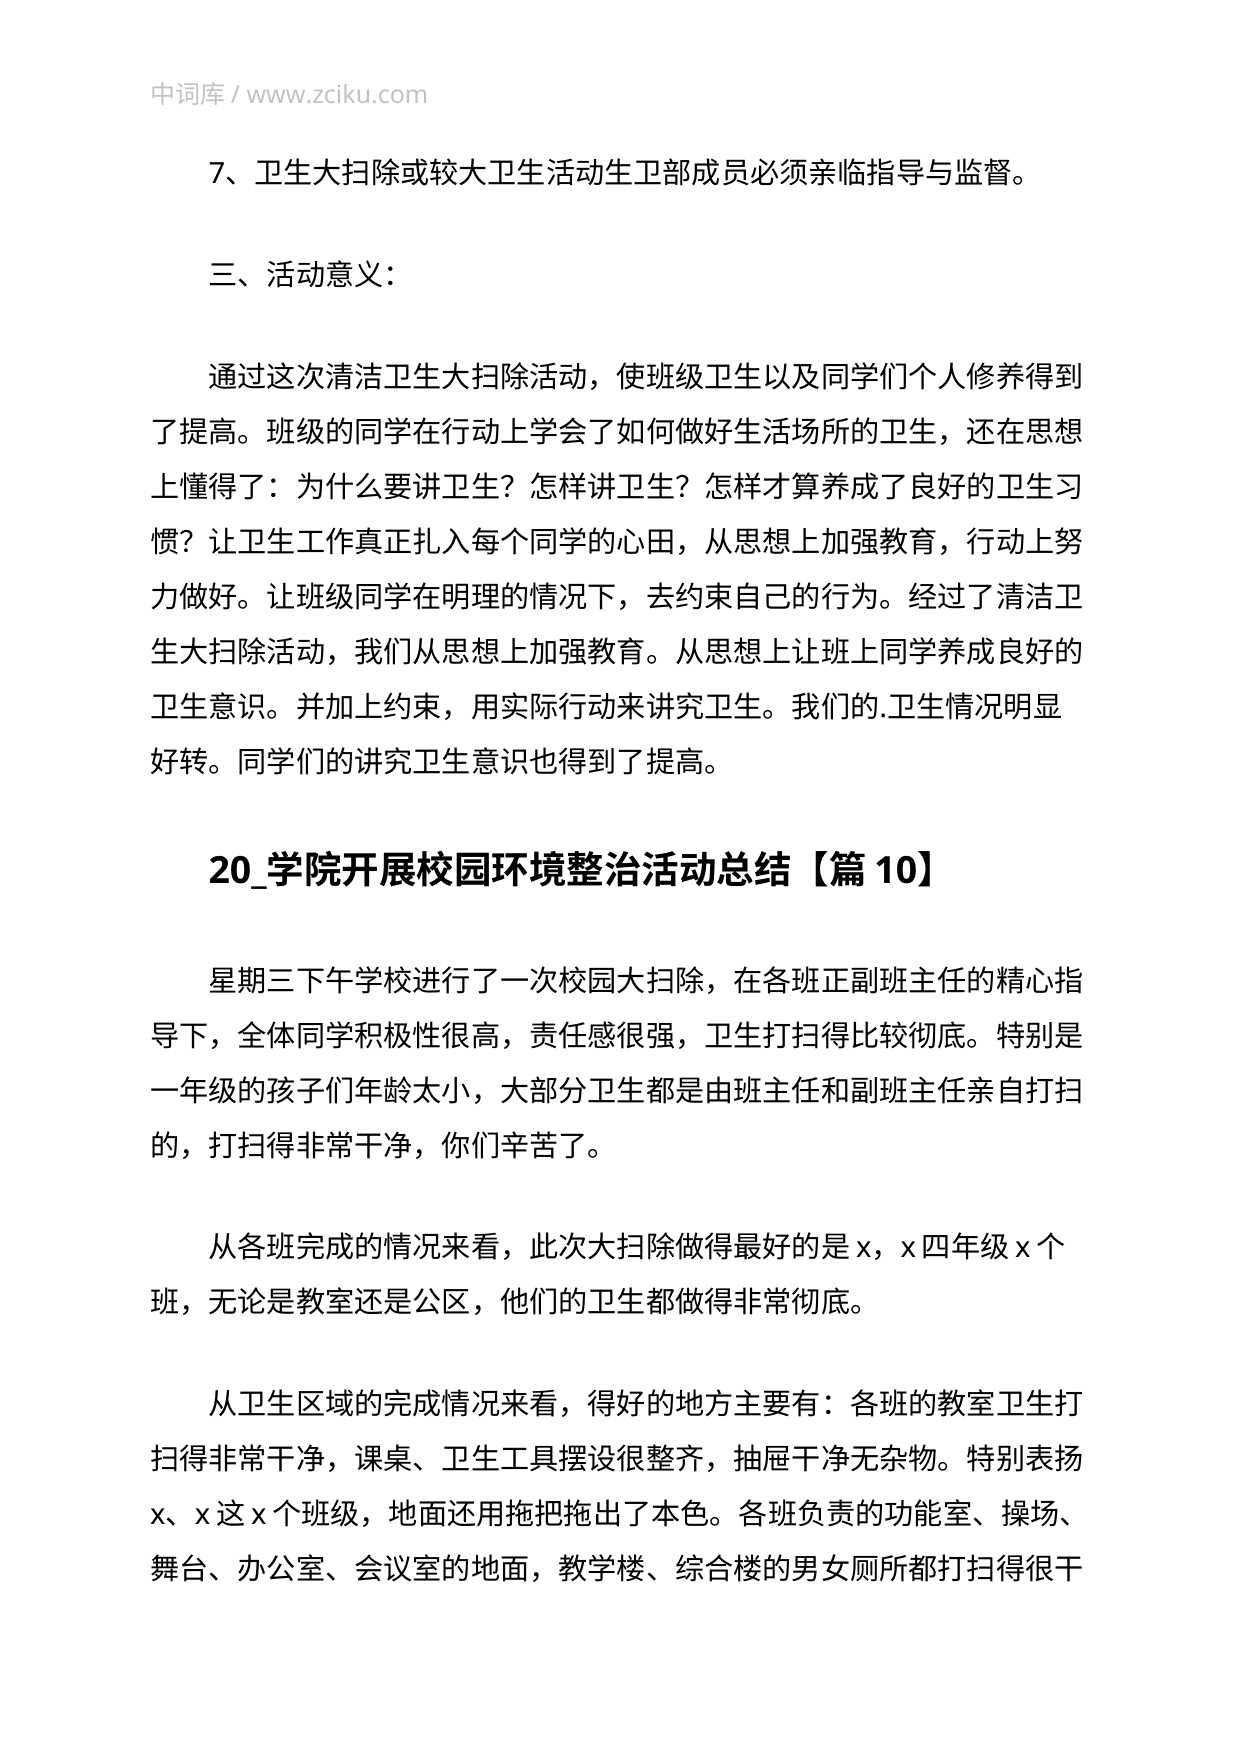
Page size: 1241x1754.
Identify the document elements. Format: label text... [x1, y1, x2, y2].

text 三、活动意义： [150, 252, 1090, 294]
text 通过这次清洁卫生大扫除活动，使班级卫生以及同学们个人修养得到了提高。班级的同学在行动上学会了如何做好生活场所的卫生，还在思想上懂得了：为什么要讲卫生？怎样讲卫生？怎样才算养成了良好的卫生习惯？让卫生工作真正扎入每个同学的心田，从思想上加强教育，行动上努力做好。让班级同学在明理的情况下，去约束自己的行为。经过了清洁卫生大扫除活动，我们从思想上加强教育。从思想上让班上同学养成良好的卫生意识。并加上约束，用实际行动来讲究卫生。我们的.卫生情况明显好转。同学们的讲究卫生意识也得到了提高。 [150, 354, 1090, 780]
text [150, 1381, 1090, 1588]
text 星期三下午学校进行了一次校园大扫除，在各班正副班主任的精心指导下，全体同学积极性很高，责任感很强，卫生打扫得比较彻底。特别是一年级的孩子们年龄太小，大部分卫生都是由班主任和副班主任亲自打扫的，打扫得非常干净，你们辛苦了。 [150, 957, 1090, 1164]
text 20_学院开展校园环境整治活动总结【篇10】 [150, 840, 1090, 894]
text 7、卫生大扫除或较大卫生活动生卫部成员必须亲临指导与监督。 [150, 150, 1090, 192]
text 从各班完成的情况来看，此次大扫除做得最好的是x，x四年级x个班，无论是教室还是公区，他们的卫生都做得非常彻底。 [150, 1224, 1090, 1321]
